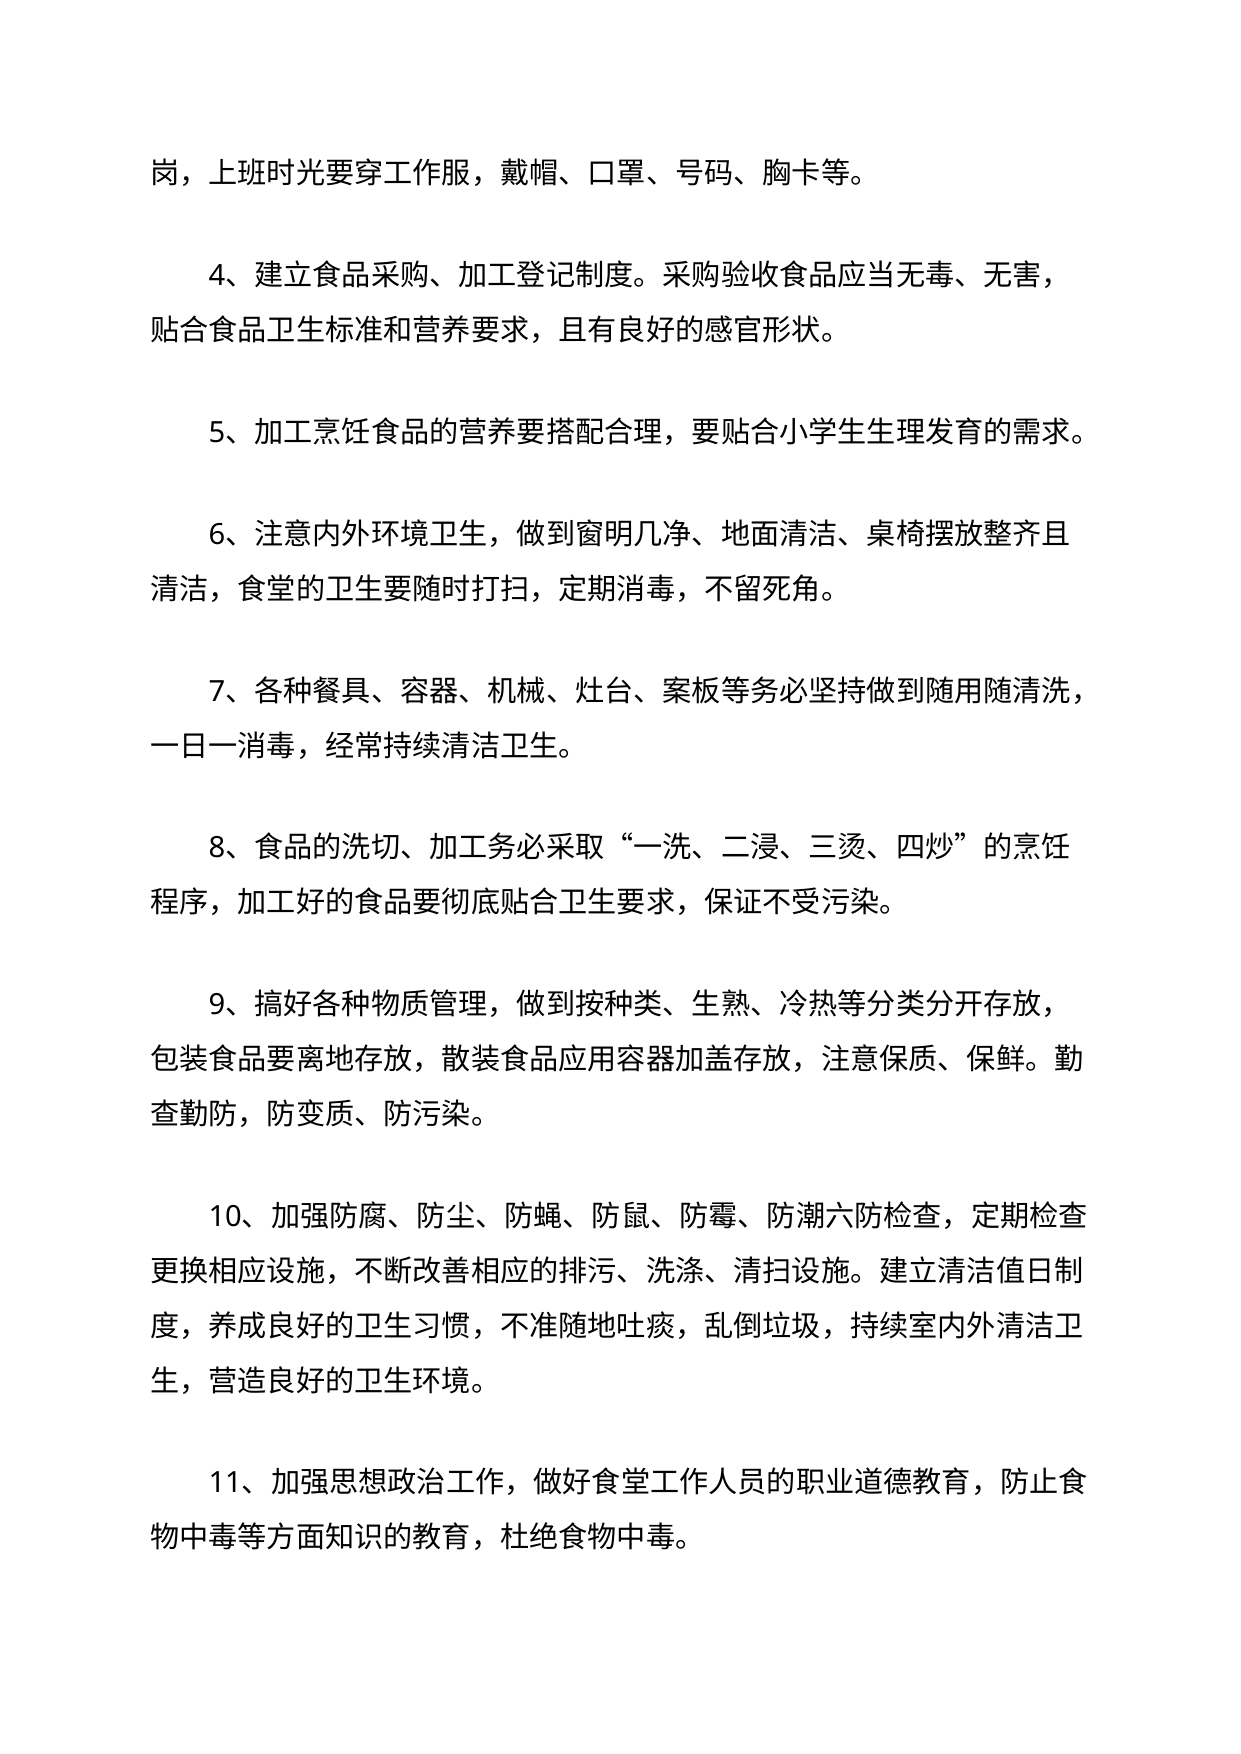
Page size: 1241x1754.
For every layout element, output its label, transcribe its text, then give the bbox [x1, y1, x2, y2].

text 10、加强防腐、防尘、防蝇、防鼠、防霉、防潮六防检查，定期检查更换相应设施，不断改善相应的排污、洗涤、清扫设施。建立清洁值日制度，养成良好的卫生习惯，不准随地吐痰，乱倒垃圾，持续室内外清洁卫生，营造良好的卫生环境。 [150, 1192, 1090, 1399]
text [150, 150, 1090, 192]
text 7、各种餐具、容器、机械、灶台、案板等务必坚持做到随用随清洗，一日一消毒，经常持续清洁卫生。 [150, 667, 1090, 764]
text 11、加强思想政治工作，做好食堂工作人员的职业道德教育，防止食物中毒等方面知识的教育，杜绝食物中毒。 [150, 1459, 1090, 1556]
text 5、加工烹饪食品的营养要搭配合理，要贴合小学生生理发育的需求。 [150, 408, 1090, 451]
text 8、食品的洗切、加工务必采取“一洗、二浸、三烫、四炒”的烹饪程序，加工好的食品要彻底贴合卫生要求，保证不受污染。 [150, 824, 1090, 921]
text 4、建立食品采购、加工登记制度。采购验收食品应当无毒、无害，贴合食品卫生标准和营养要求，且有良好的感官形状。 [150, 252, 1090, 349]
text 6、注意内外环境卫生，做到窗明几净、地面清洁、桌椅摆放整齐且清洁，食堂的卫生要随时打扫，定期消毒，不留死角。 [150, 511, 1090, 608]
text 9、搞好各种物质管理，做到按种类、生熟、冷热等分类分开存放，包装食品要离地存放，散装食品应用容器加盖存放，注意保质、保鲜。勤查勤防，防变质、防污染。 [150, 981, 1090, 1133]
